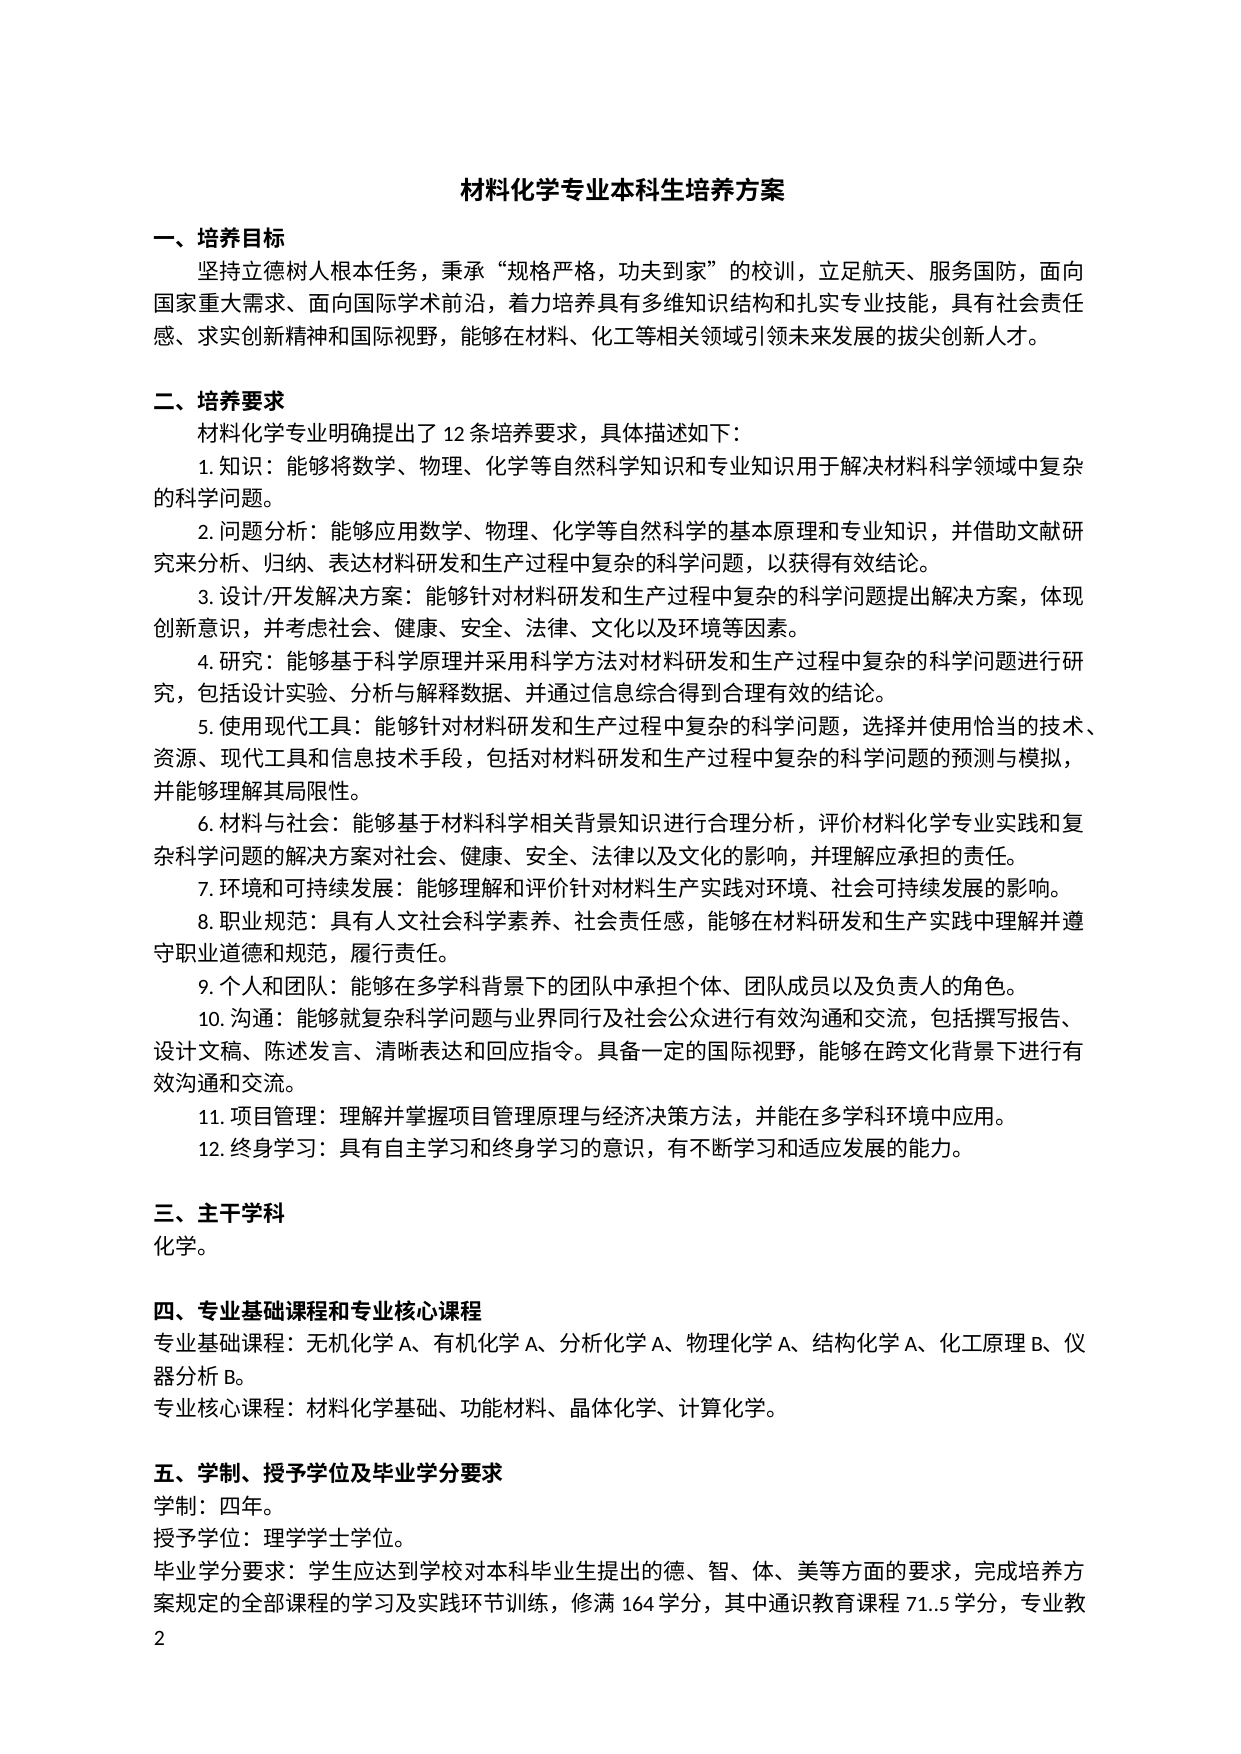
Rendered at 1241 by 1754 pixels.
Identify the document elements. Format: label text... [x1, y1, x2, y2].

text 10. 沟通：能够就复杂科学问题与业界同行及社会公众进行有效沟通和交流，包括撰写报告、设计文稿、陈述发言、清晰表达和回应指令。具备一定的国际视野，能够在跨文化背景下进行有效沟通和交流。 [153, 1001, 1087, 1098]
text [153, 1553, 1087, 1618]
text 7. 环境和可持续发展：能够理解和评价针对材料生产实践对环境、社会可持续发展的影响。 [153, 871, 1087, 903]
text 化学。 [153, 1228, 1087, 1261]
text 8. 职业规范：具有人文社会科学素养、社会责任感，能够在材料研发和生产实践中理解并遵守职业道德和规范，履行责任。 [153, 903, 1087, 968]
text 坚持立德树人根本任务，秉承“规格严格，功夫到家”的校训，立足航天、服务国防，面向国家重大需求、面向国际学术前沿，着力培养具有多维知识结构和扎实专业技能，具有社会责任感、求实创新精神和国际视野，能够在材料、化工等相关领域引领未来发展的拔尖创新人才。 [153, 253, 1087, 351]
text 3. 设计/开发解决方案：能够针对材料研发和生产过程中复杂的科学问题提出解决方案，体现创新意识，并考虑社会、健康、安全、法律、文化以及环境等因素。 [153, 578, 1087, 643]
text 2. 问题分析：能够应用数学、物理、化学等自然科学的基本原理和专业知识，并借助文献研究来分析、归纳、表达材料研发和生产过程中复杂的科学问题，以获得有效结论。 [153, 513, 1087, 578]
text 9. 个人和团队：能够在多学科背景下的团队中承担个体、团队成员以及负责人的角色。 [153, 968, 1087, 1001]
text 二、培养要求 [153, 383, 1087, 416]
text 专业基础课程：无机化学A、有机化学A、分析化学A、物理化学A、结构化学A、化工原理B、仪器分析B。 [153, 1326, 1087, 1391]
text 11. 项目管理：理解并掌握项目管理原理与经济决策方法，并能在多学科环境中应用。 [153, 1098, 1087, 1131]
text 4. 研究：能够基于科学原理并采用科学方法对材料研发和生产过程中复杂的科学问题进行研究，包括设计实验、分析与解释数据、并通过信息综合得到合理有效的结论。 [153, 643, 1087, 708]
text 12. 终身学习：具有自主学习和终身学习的意识，有不断学习和适应发展的能力。 [153, 1131, 1087, 1163]
text 授予学位：理学学士学位。 [153, 1521, 1087, 1553]
text 四、专业基础课程和专业核心课程 [153, 1293, 1087, 1326]
text 一、培养目标 [153, 221, 1087, 253]
text 五、学制、授予学位及毕业学分要求 [153, 1456, 1087, 1488]
text 学制：四年。 [153, 1488, 1087, 1521]
text 材料化学专业本科生培养方案 [153, 156, 1087, 221]
text 专业核心课程：材料化学基础、功能材料、晶体化学、计算化学。 [153, 1391, 1087, 1423]
text 5. 使用现代工具：能够针对材料研发和生产过程中复杂的科学问题，选择并使用恰当的技术、资源、现代工具和信息技术手段，包括对材料研发和生产过程中复杂的科学问题的预测与模拟，并能够理解其局限性。 [153, 708, 1087, 806]
text 材料化学专业明确提出了12条培养要求，具体描述如下： [153, 416, 1087, 448]
text 1. 知识：能够将数学、物理、化学等自然科学知识和专业知识用于解决材料科学领域中复杂的科学问题。 [153, 448, 1087, 513]
text 6. 材料与社会：能够基于材料科学相关背景知识进行合理分析，评价材料化学专业实践和复杂科学问题的解决方案对社会、健康、安全、法律以及文化的影响，并理解应承担的责任。 [153, 806, 1087, 871]
text 三、主干学科 [153, 1196, 1087, 1228]
